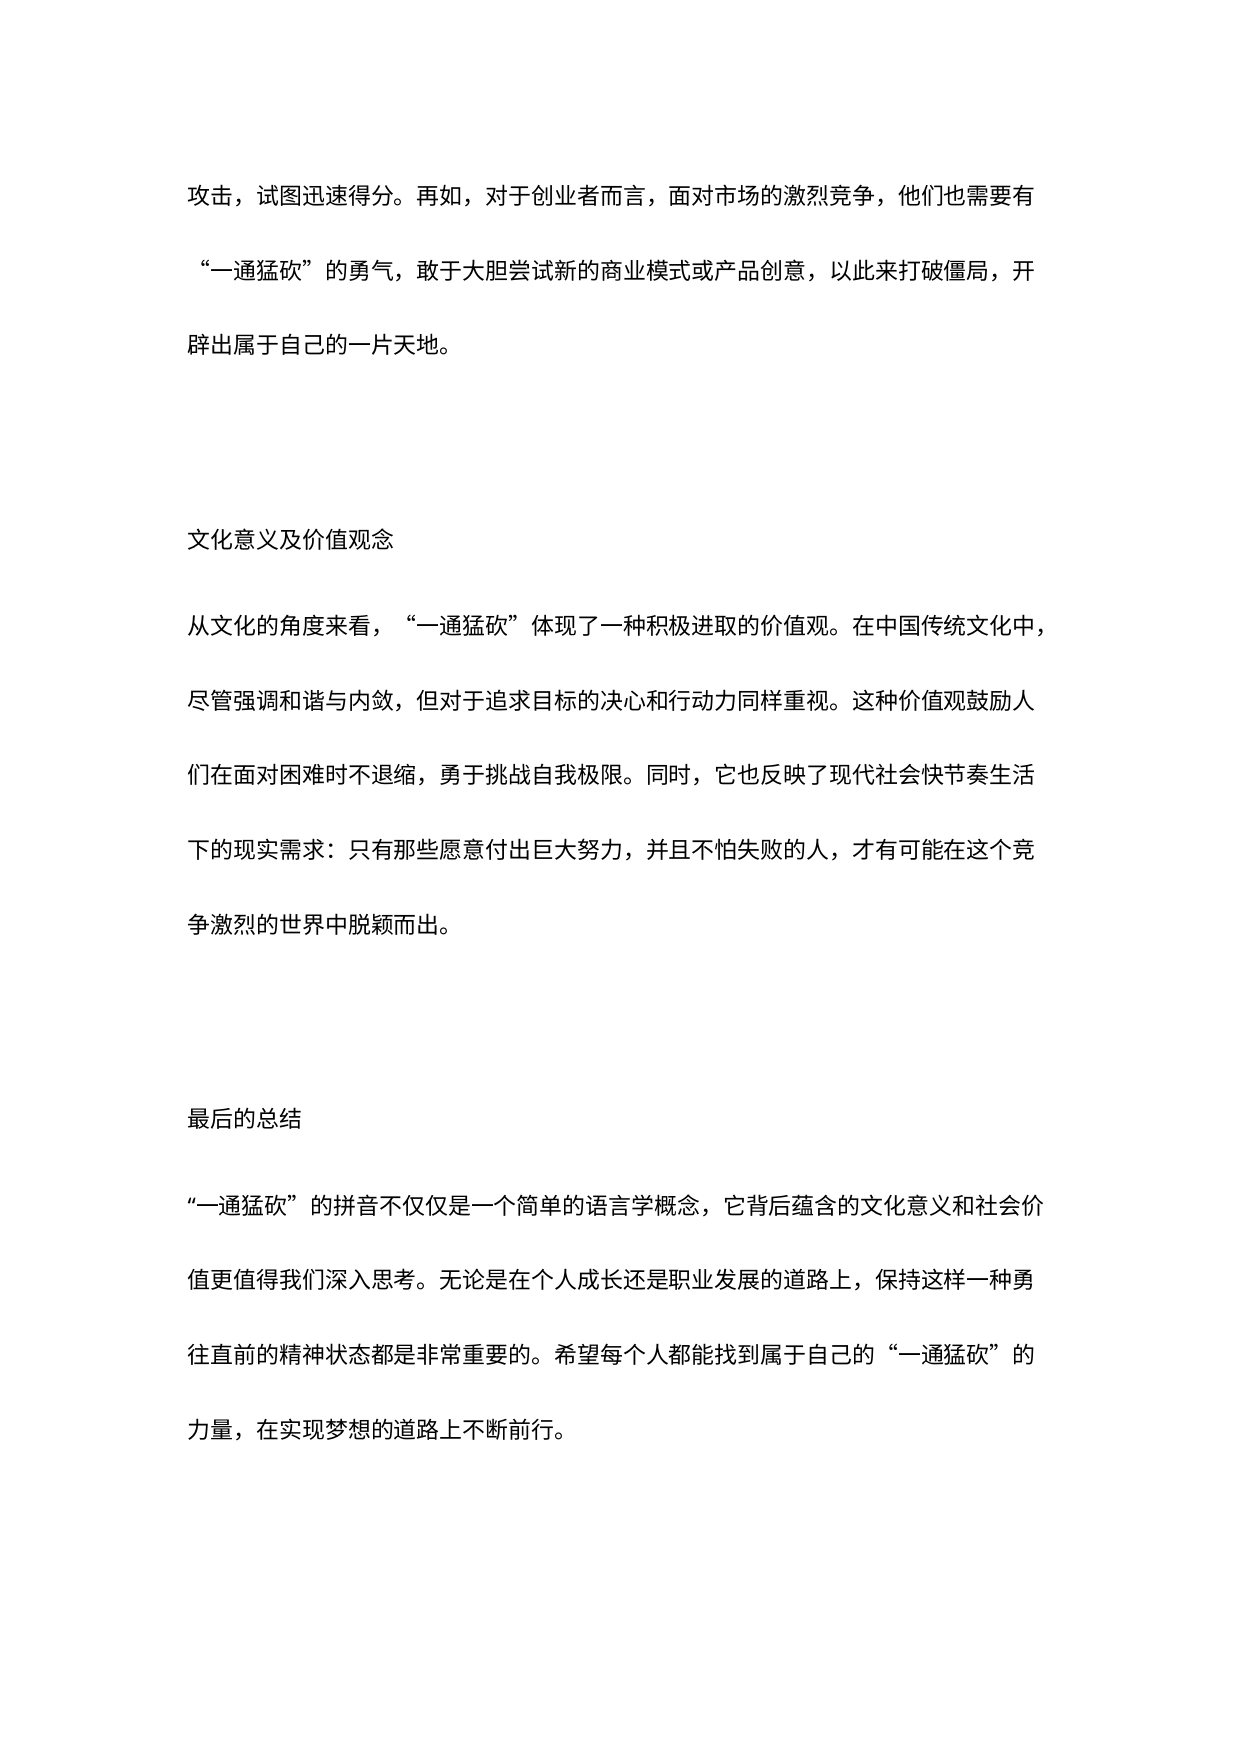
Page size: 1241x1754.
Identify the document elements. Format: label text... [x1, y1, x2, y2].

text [187, 162, 1053, 376]
text 最后的总结 [187, 1085, 1053, 1150]
text “一通猛砍”的拼音不仅仅是一个简单的语言学概念，它背后蕴含的文化意义和社会价值更值得我们深入思考。无论是在个人成长还是职业发展的道路上，保持这样一种勇往直前的精神状态都是非常重要的。希望每个人都能找到属于自己的“一通猛砍”的力量，在实现梦想的道路上不断前行。 [187, 1172, 1053, 1461]
text 文化意义及价值观念 [187, 506, 1053, 571]
text 从文化的角度来看，“一通猛砍”体现了一种积极进取的价值观。在中国传统文化中，尽管强调和谐与内敛，但对于追求目标的决心和行动力同样重视。这种价值观鼓励人们在面对困难时不退缩，勇于挑战自我极限。同时，它也反映了现代社会快节奏生活下的现实需求：只有那些愿意付出巨大努力，并且不怕失败的人，才有可能在这个竞争激烈的世界中脱颖而出。 [187, 592, 1053, 956]
